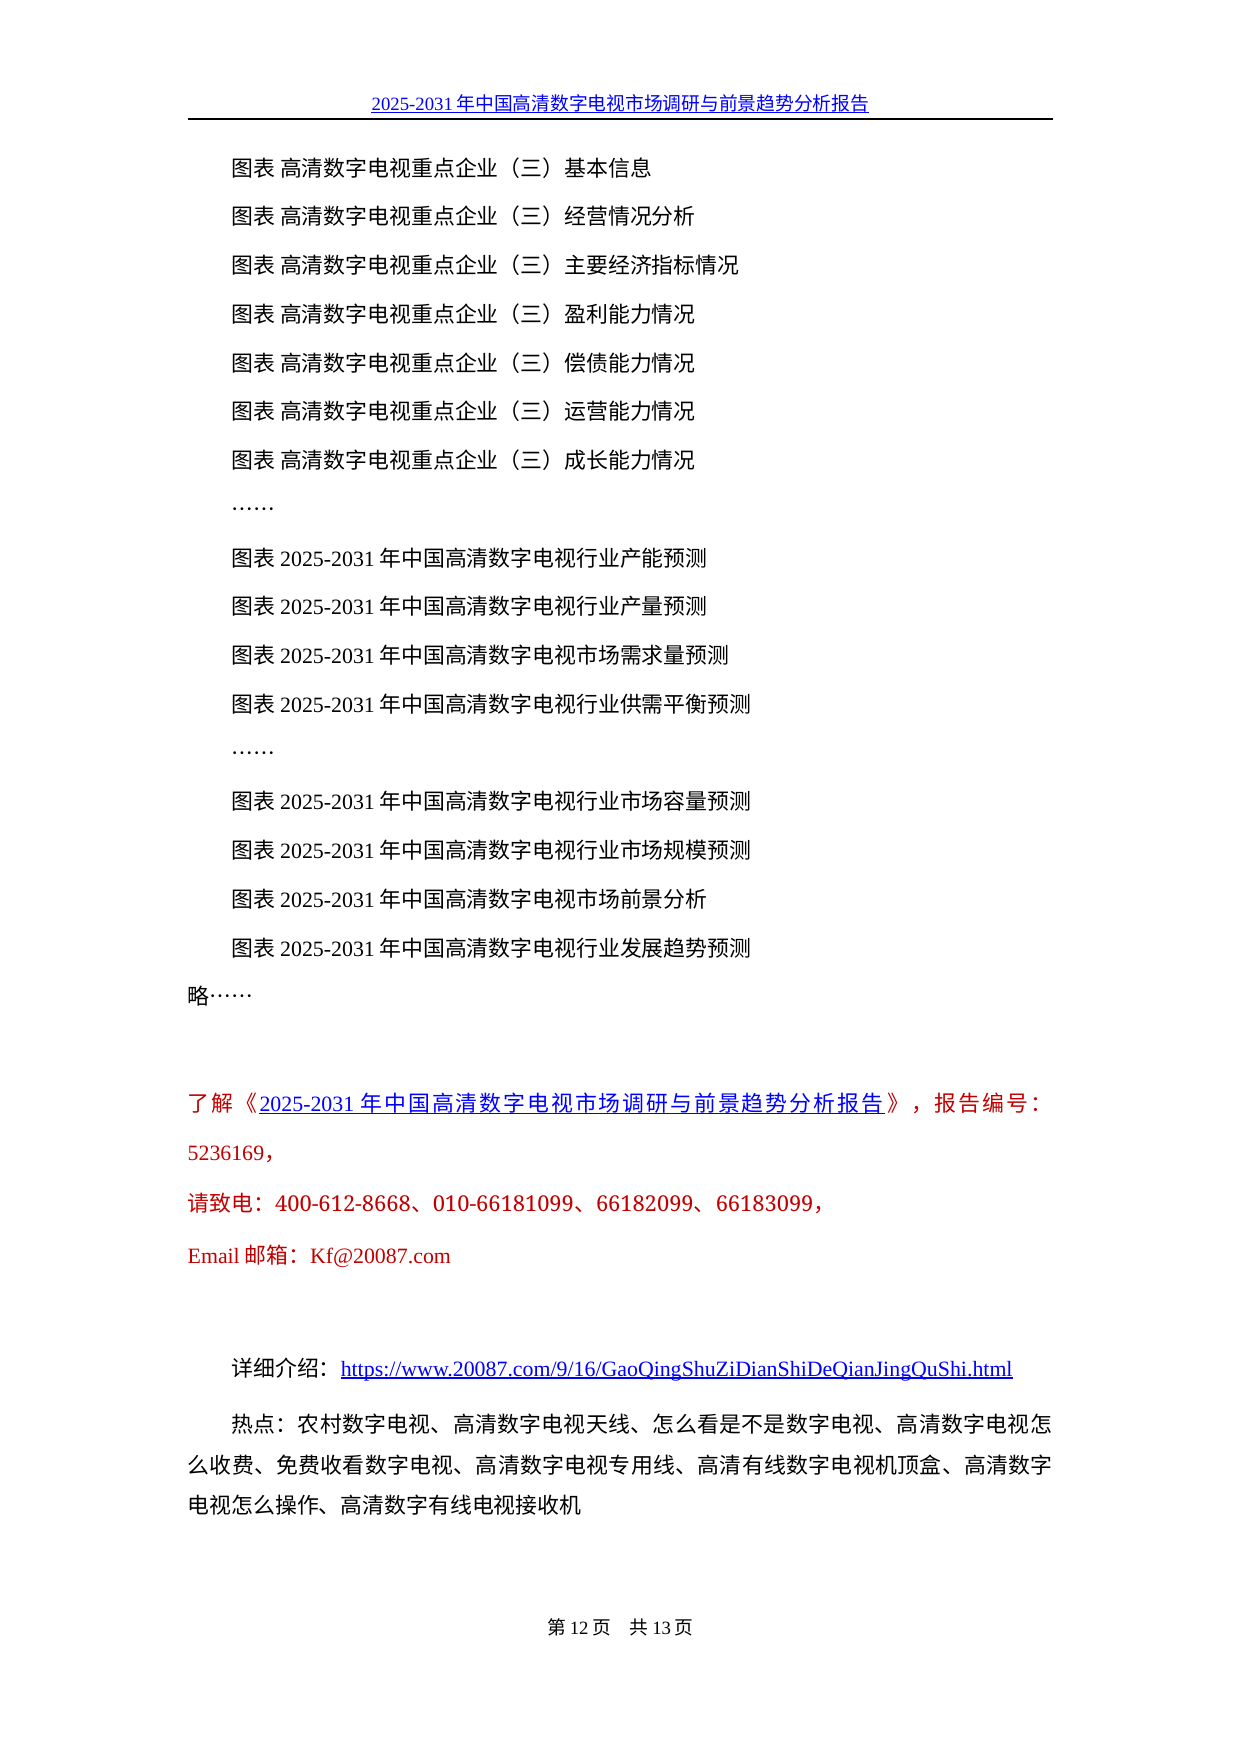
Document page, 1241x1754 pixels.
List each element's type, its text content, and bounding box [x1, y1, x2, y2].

text 热点：农村数字电视、高清数字电视天线、怎么看是不是数字电视、高清数字电视怎么收费、免费收看数字电视、高清数字电视专用线、高清有线数字电视机顶盒、高清数字电视怎么操作、高清数字有线电视接收机 [187, 1407, 1053, 1521]
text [187, 150, 1053, 1011]
text Email邮箱：Kf@20087.com [187, 1237, 1053, 1270]
text 了解《2025-2031年中国高清数字电视市场调研与前景趋势分析报告》，报告编号：5236169， [187, 1085, 1053, 1167]
text 详细介绍：https://www.20087.com/9/16/GaoQingShuZiDianShiDeQianJingQuShi.html [187, 1350, 1053, 1383]
text 请致电：400-612-8668、010-66181099、66182099、66183099， [187, 1186, 1053, 1218]
